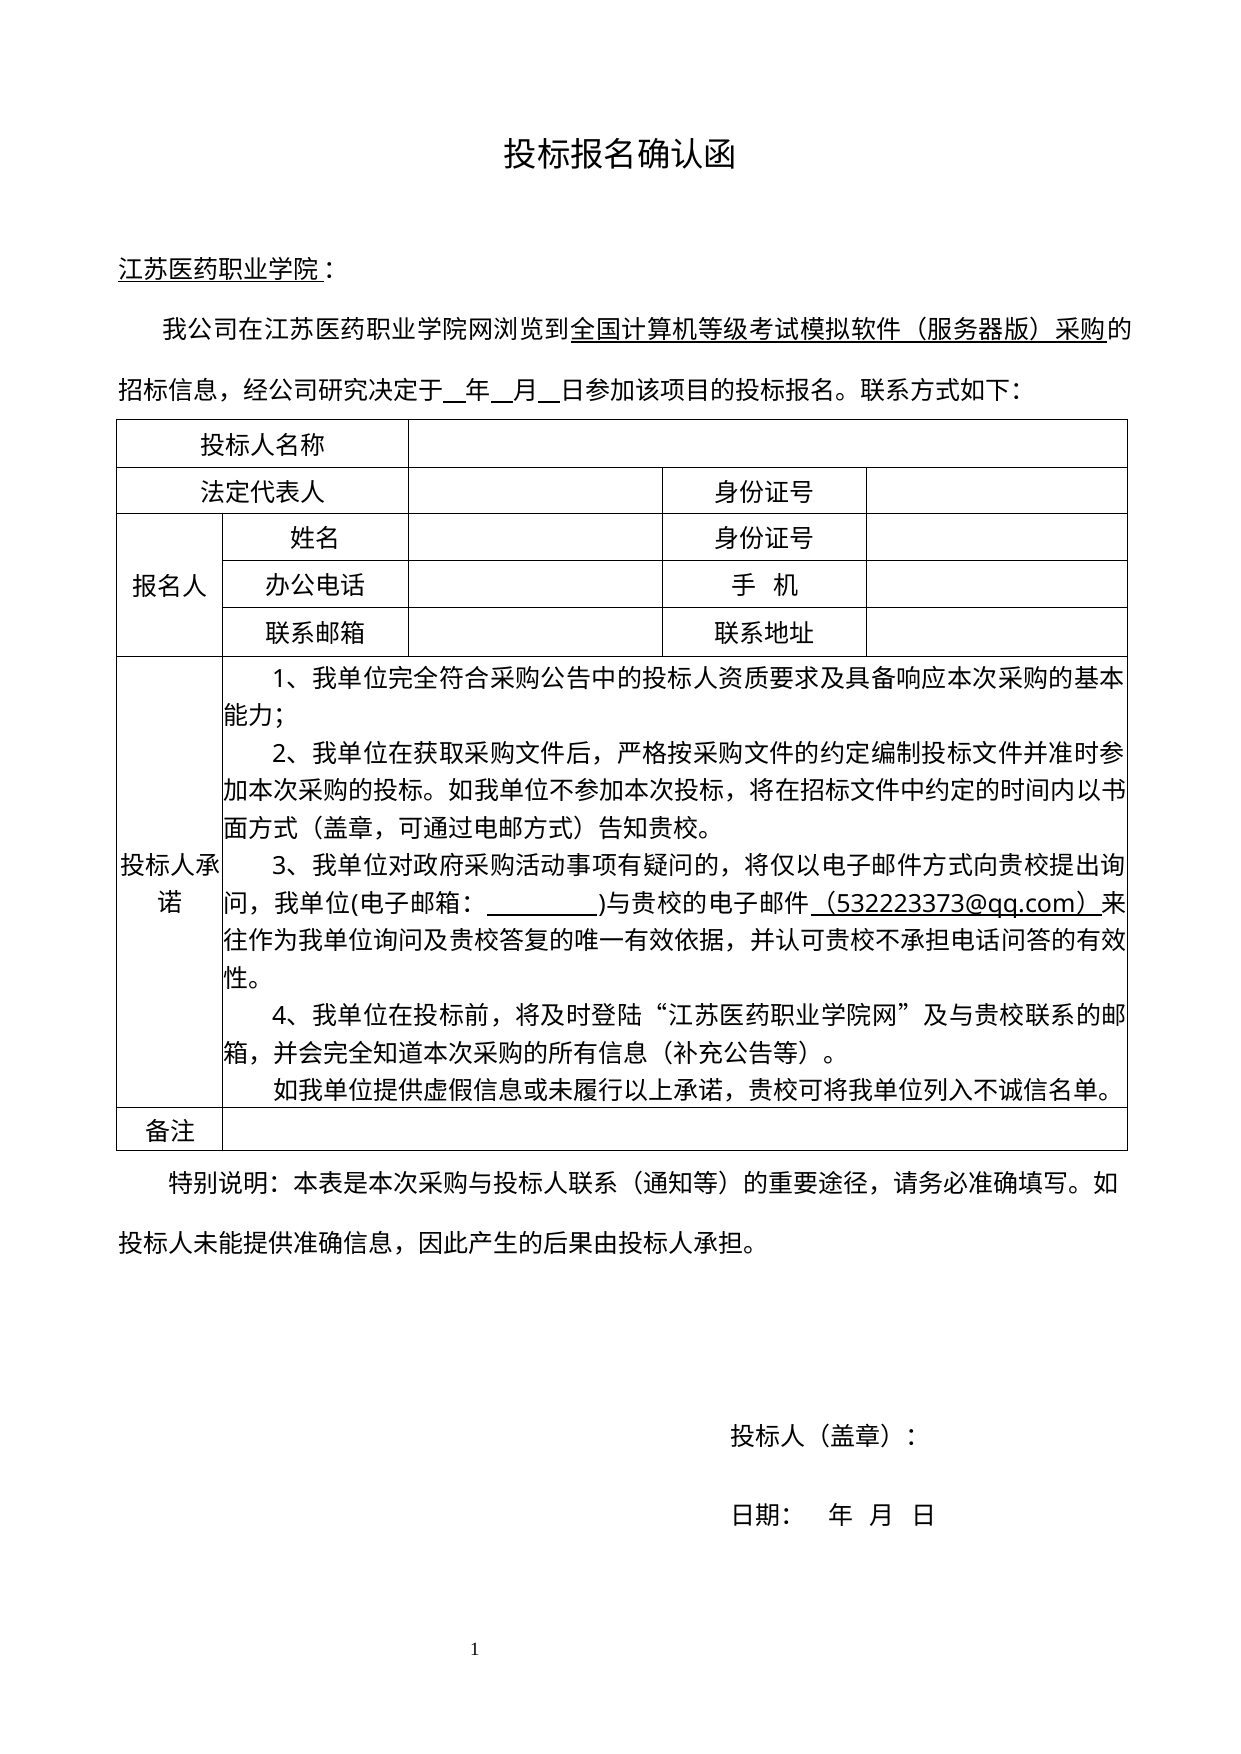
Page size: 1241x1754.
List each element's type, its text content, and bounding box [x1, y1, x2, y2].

table_cell 联系邮箱 [223, 608, 408, 656]
table_cell 1、我单位完全符合采购公告中的投标人资质要求及具备响应本次采购的基本能力； 2、我单位在获取采购文件后，严格按采购文件的约定编制投标文件并准时参加本次采购的投标。如我单位不参加本次投标，将在招标文件中约定的时间内以书面方式（盖章，可通过电邮方式）告知贵校。 3、我单位对政府采购活动事项有疑问的，将仅以电子邮件方式向贵校提出询问，我单位(电子邮箱： )与贵校的电子邮件（532223373@qq.com）来往作为我单位询问及贵校答复的唯一有效依据，并认可贵校不承担电话问答的有效性。 4、我单位在投标前，将及时登陆“江苏医药职业学院网”及与贵校联系的邮箱，并会完全知道本次采购的所有信息（补充公告等）。 如我单位提供虚假信息或未履行以上承诺，贵校可将我单位列入不诚信名单。 [223, 657, 1127, 1107]
table_cell 投标人承诺 [117, 657, 222, 1107]
table_cell 法定代表人 [117, 468, 408, 513]
table_cell 办公电话 [223, 561, 408, 607]
table_header 投标人名称 [117, 420, 408, 467]
table_cell [409, 561, 662, 607]
table_cell 备注 [117, 1108, 222, 1150]
text 特别说明：本表是本次采购与投标人联系（通知等）的重要途径，请务必准确填写。如投标人未能提供准确信息，因此产生的后果由投标人承担。 [118, 1151, 1122, 1272]
table_cell [867, 468, 1127, 513]
text 江苏医药职业学院 ： [118, 237, 1122, 298]
text 我公司在江苏医药职业学院网浏览到全国计算机等级考试模拟软件（服务器版）采购的招标信息，经公司研究决定于 年 月 日参加该项目的投标报名。联系方式如下： [118, 298, 1132, 419]
table_cell [409, 468, 662, 513]
table_cell 联系地址 [663, 608, 866, 656]
table_cell 报名人 [117, 514, 222, 656]
table_cell [867, 608, 1127, 656]
table_cell [409, 608, 662, 656]
table_cell 身份证号 [663, 514, 866, 559]
table_cell 姓名 [223, 514, 408, 559]
table_cell 手 机 [663, 561, 866, 607]
table_header [409, 420, 1127, 467]
text 日期： 年 月 日 [118, 1483, 1122, 1544]
table_cell [867, 561, 1127, 607]
table_cell [223, 1108, 1127, 1150]
text 投标人（盖章）： [118, 1405, 1072, 1465]
table_cell 身份证号 [663, 468, 866, 513]
table_cell [867, 514, 1127, 559]
text 投标报名确认函 [118, 122, 1122, 182]
table_cell [409, 514, 662, 559]
